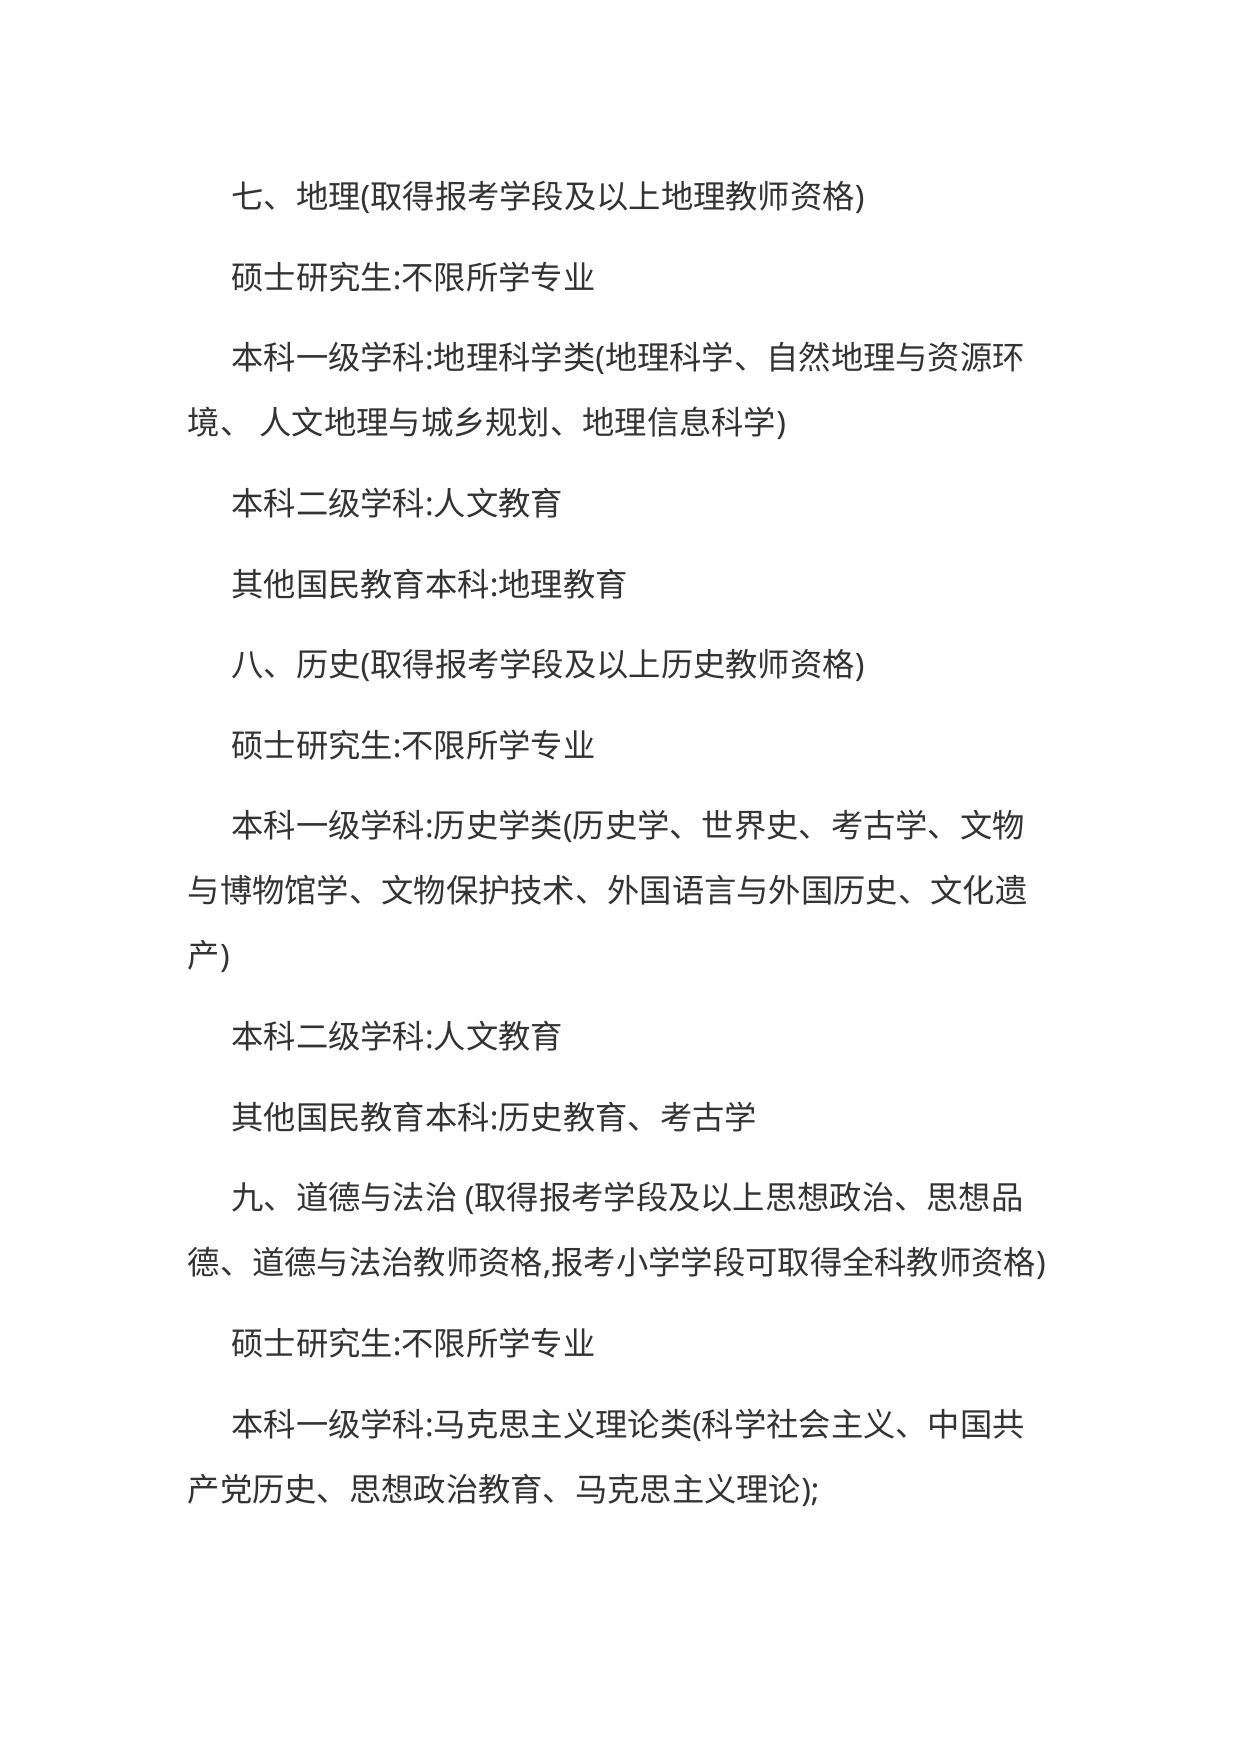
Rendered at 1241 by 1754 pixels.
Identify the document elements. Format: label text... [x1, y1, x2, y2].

text 八、历史(取得报考学段及以上历史教师资格) [187, 630, 1053, 695]
text 硕士研究生:不限所学专业 [187, 711, 1053, 776]
text 本科二级学科:人文教育 [187, 469, 1053, 534]
text 本科一级学科:地理科学类(地理科学、自然地理与资源环境、 人文地理与城乡规划、地理信息科学) [187, 323, 1053, 453]
text 硕士研究生:不限所学专业 [187, 243, 1053, 308]
text 其他国民教育本科:历史教育、考古学 [187, 1083, 1053, 1148]
text 硕士研究生:不限所学专业 [187, 1309, 1053, 1374]
text 本科二级学科:人文教育 [187, 1002, 1053, 1067]
text 七、地理(取得报考学段及以上地理教师资格) [187, 162, 1053, 227]
text 本科一级学科:马克思主义理论类(科学社会主义、中国共产党历史、思想政治教育、马克思主义理论); [187, 1389, 1053, 1519]
text 九、道德与法治 (取得报考学段及以上思想政治、思想品德、道德与法治教师资格,报考小学学段可取得全科教师资格) [187, 1163, 1053, 1293]
text 本科一级学科:历史学类(历史学、世界史、考古学、文物与博物馆学、文物保护技术、外国语言与外国历史、文化遗产) [187, 791, 1053, 986]
text 其他国民教育本科:地理教育 [187, 549, 1053, 614]
